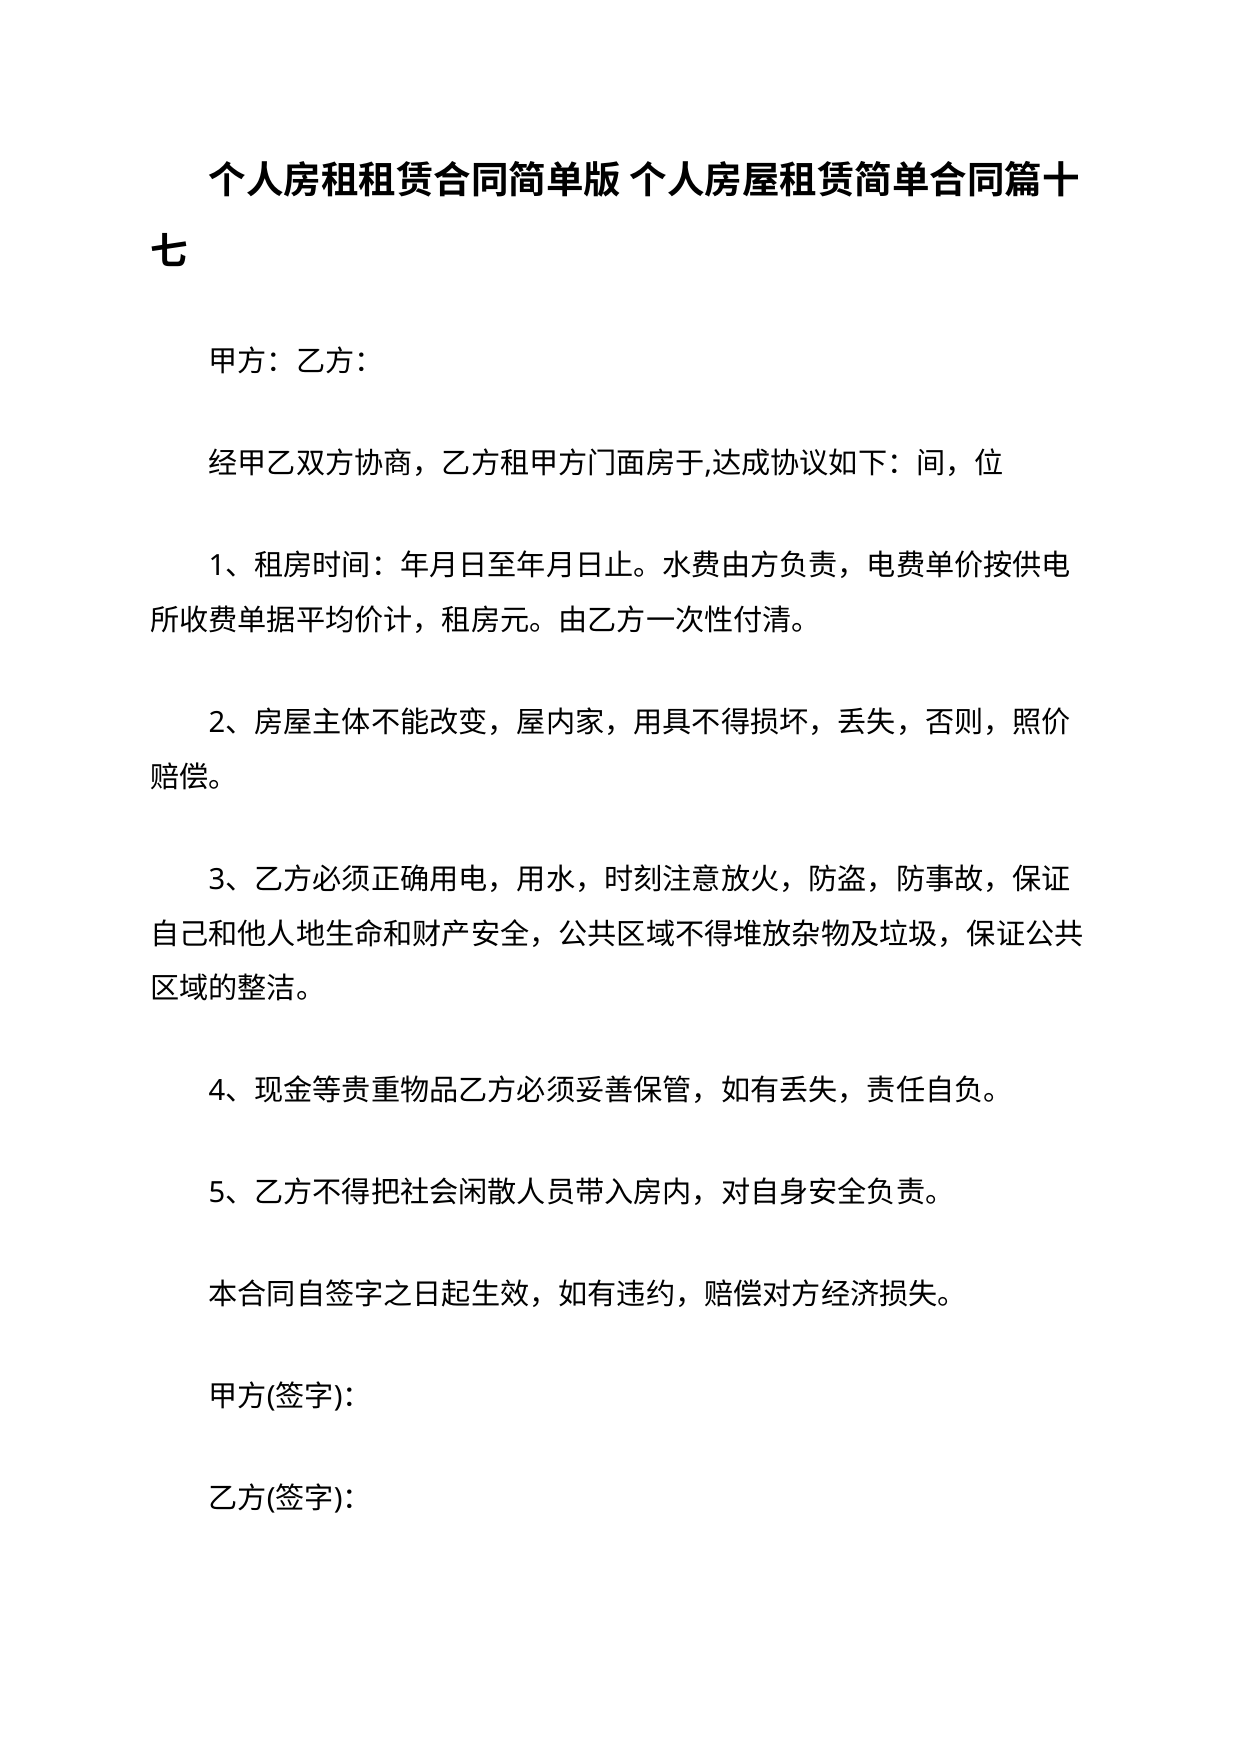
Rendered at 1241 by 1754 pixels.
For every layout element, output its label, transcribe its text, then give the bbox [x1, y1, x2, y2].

text 个人房租租赁合同简单版 个人房屋租赁简单合同篇十七 [150, 150, 1090, 275]
text 2、房屋主体不能改变，屋内家，用具不得损坏，丢失，否则，照价赔偿。 [150, 698, 1090, 796]
text 乙方(签字)： [150, 1474, 1090, 1517]
text 4、现金等贵重物品乙方必须妥善保管，如有丢失，责任自负。 [150, 1067, 1090, 1109]
text 5、乙方不得把社会闲散人员带入房内，对自身安全负责。 [150, 1169, 1090, 1211]
text 甲方(签字)： [150, 1373, 1090, 1415]
text 1、租房时间：年月日至年月日止。水费由方负责，电费单价按供电所收费单据平均价计，租房元。由乙方一次性付清。 [150, 542, 1090, 639]
text 本合同自签字之日起生效，如有违约，赔偿对方经济损失。 [150, 1271, 1090, 1313]
text 3、乙方必须正确用电，用水，时刻注意放火，防盗，防事故，保证自己和他人地生命和财产安全，公共区域不得堆放杂物及垃圾，保证公共区域的整洁。 [150, 855, 1090, 1007]
text 甲方：乙方： [150, 338, 1090, 380]
text 经甲乙双方协商，乙方租甲方门面房于,达成协议如下：间，位 [150, 440, 1090, 482]
